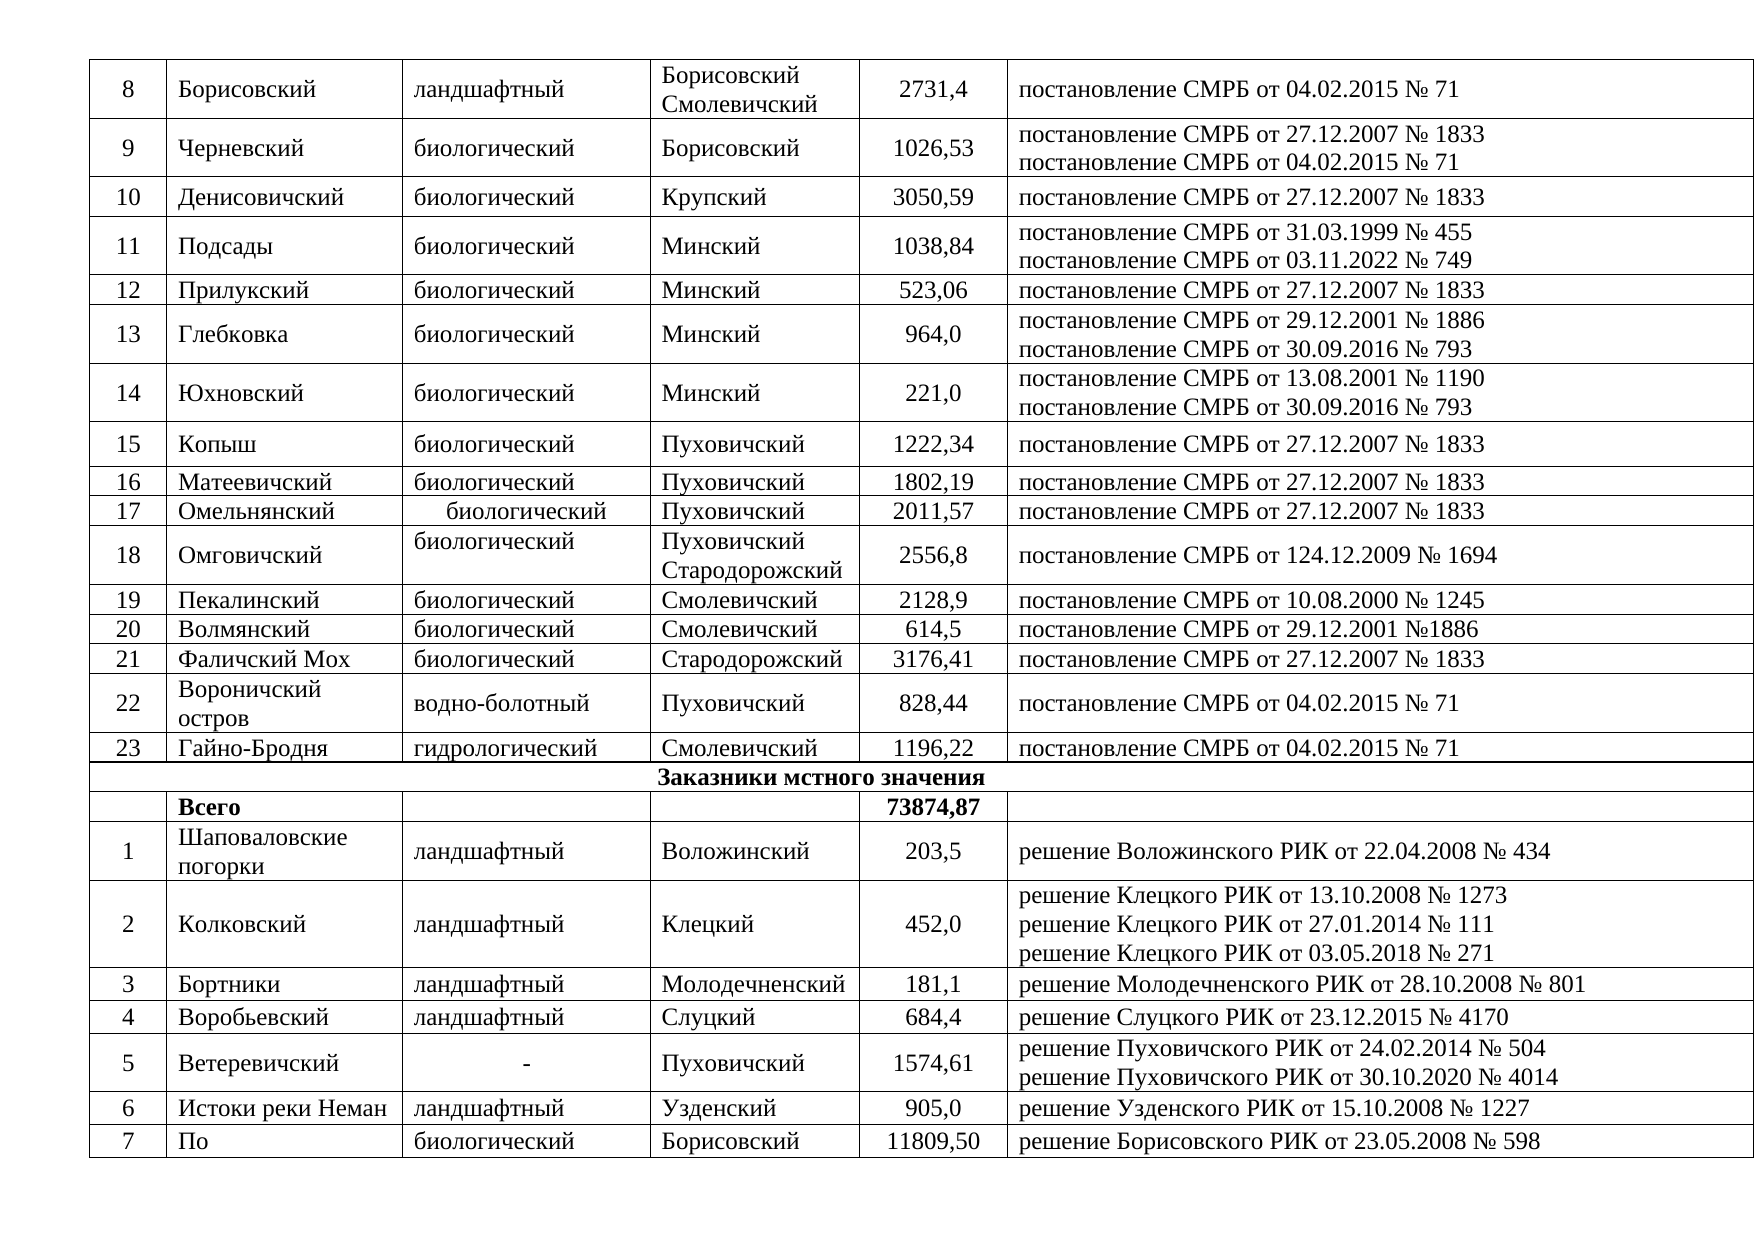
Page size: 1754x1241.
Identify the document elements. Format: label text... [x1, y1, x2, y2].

table_cell Узденский [651, 1092, 859, 1124]
table_cell 73874,87 [860, 792, 1007, 821]
table_cell Волмянский [167, 615, 402, 643]
table_cell постановление СМРБ от 04.02.2015 № 71 [1008, 733, 1753, 761]
table_cell 1026,53 [860, 119, 1007, 176]
table_cell 181,1 [860, 968, 1007, 999]
table_cell Копыш [167, 422, 402, 466]
table_cell Борисовский Смолевичский [651, 60, 859, 118]
table_cell 684,4 [860, 1001, 1007, 1032]
table_cell решение Клецкого РИК от 13.10.2008 № 1273 решение Клецкого РИК от 27.01.2014 № 111 решение Клецкого РИК от 03.05.2018 № 271 [1008, 881, 1753, 967]
table_cell биологический [403, 585, 650, 613]
table_cell постановление СМРБ от 04.02.2015 № 71 [1008, 674, 1753, 732]
table_cell биологический [403, 526, 650, 584]
table_cell биологический [403, 217, 650, 274]
table_cell Всего [167, 792, 402, 821]
table_cell биологический [403, 496, 650, 525]
table_cell Борисовский [167, 60, 402, 118]
table_cell Смолевичский [651, 585, 859, 613]
table_cell гидрологический [403, 733, 650, 761]
table_cell 2 [90, 881, 166, 967]
table_cell 20 [90, 615, 166, 643]
table_cell [403, 792, 650, 821]
table_cell 11809,50 [860, 1125, 1007, 1157]
table_cell Омговичский [167, 526, 402, 584]
table_cell биологический [403, 305, 650, 362]
table_cell Пуховичский [651, 467, 859, 495]
table_cell 6 [90, 1092, 166, 1124]
table_cell [651, 792, 859, 821]
table_cell ландшафтный [403, 968, 650, 999]
table_cell биологический [403, 177, 650, 216]
table_cell постановление СМРБ от 29.12.2001 № 1886 постановление СМРБ от 30.09.2016 № 793 [1008, 305, 1753, 362]
table_cell 4 [90, 1001, 166, 1032]
table_cell биологический [403, 467, 650, 495]
table_cell 964,0 [860, 305, 1007, 362]
table_cell 905,0 [860, 1092, 1007, 1124]
table_cell 1196,22 [860, 733, 1007, 761]
table_cell Воробьевский [167, 1001, 402, 1032]
table_cell биологический [403, 422, 650, 466]
table_cell постановление СМРБ от 124.12.2009 № 1694 [1008, 526, 1753, 584]
table_cell ландшафтный [403, 1092, 650, 1124]
table_cell постановление СМРБ от 31.03.1999 № 455 постановление СМРБ от 03.11.2022 № 749 [1008, 217, 1753, 274]
table_cell Колковский [167, 881, 402, 967]
table_cell 15 [90, 422, 166, 466]
table_cell ландшафтный [403, 60, 650, 118]
table_cell Шаповаловские погорки [167, 822, 402, 879]
table_cell Заказники мстного значения [90, 763, 1753, 791]
table_cell Ветеревичский [167, 1034, 402, 1091]
table_cell постановление СМРБ от 27.12.2007 № 1833 [1008, 496, 1753, 525]
table_cell Минский [651, 305, 859, 362]
table_cell 452,0 [860, 881, 1007, 967]
table_cell постановление СМРБ от 27.12.2007 № 1833 постановление СМРБ от 04.02.2015 № 71 [1008, 119, 1753, 176]
table_cell ландшафтный [403, 1001, 650, 1032]
table_cell биологический [403, 275, 650, 304]
table_cell Пуховичский [651, 496, 859, 525]
table_cell биологический [403, 119, 650, 176]
table_cell 1 [90, 822, 166, 879]
table_cell 828,44 [860, 674, 1007, 732]
table_cell 22 [90, 674, 166, 732]
table_cell 16 [90, 467, 166, 495]
table_cell постановление СМРБ от 27.12.2007 № 1833 [1008, 275, 1753, 304]
table_cell 203,5 [860, 822, 1007, 879]
table_cell 3050,59 [860, 177, 1007, 216]
table_cell постановление СМРБ от 27.12.2007 № 1833 [1008, 422, 1753, 466]
table_cell постановление СМРБ от 27.12.2007 № 1833 [1008, 177, 1753, 216]
table_cell 13 [90, 305, 166, 362]
table_cell постановление СМРБ от 29.12.2001 №1886 [1008, 615, 1753, 643]
table_cell Воложинский [651, 822, 859, 879]
table_cell Слуцкий [651, 1001, 859, 1032]
table_cell решение Узденского РИК от 15.10.2008 № 1227 [1008, 1092, 1753, 1124]
table_cell Денисовичский [167, 177, 402, 216]
table_cell 1222,34 [860, 422, 1007, 466]
table_cell Прилукский [167, 275, 402, 304]
table_cell Подсады [167, 217, 402, 274]
table_cell 17 [90, 496, 166, 525]
table_cell ландшафтный [403, 822, 650, 879]
table_cell 1038,84 [860, 217, 1007, 274]
table_cell Фаличский Мох [167, 644, 402, 673]
table_cell Минский [651, 275, 859, 304]
table_cell 221,0 [860, 364, 1007, 421]
table_cell Вороничский остров [167, 674, 402, 732]
table_cell 614,5 [860, 615, 1007, 643]
table_cell 19 [90, 585, 166, 613]
table_cell 23 [90, 733, 166, 761]
table_cell Минский [651, 364, 859, 421]
table_cell постановление СМРБ от 04.02.2015 № 71 [1008, 60, 1753, 118]
table_cell 18 [90, 526, 166, 584]
table_cell биологический [403, 615, 650, 643]
table_cell водно-болотный [403, 674, 650, 732]
table_cell Юхновский [167, 364, 402, 421]
table_cell Смолевичский [651, 615, 859, 643]
table_cell 5 [90, 1034, 166, 1091]
table_cell Черневский [167, 119, 402, 176]
table_cell [1008, 792, 1753, 821]
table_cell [167, 1125, 402, 1157]
table_cell 8 [90, 60, 166, 118]
table_cell Крупский [651, 177, 859, 216]
table_cell Пуховичский [651, 422, 859, 466]
table_cell Смолевичский [651, 733, 859, 761]
table_cell Клецкий [651, 881, 859, 967]
table_cell Глебковка [167, 305, 402, 362]
table_cell Матеевичский [167, 467, 402, 495]
table_cell постановление СМРБ от 10.08.2000 № 1245 [1008, 585, 1753, 613]
table_cell 2731,4 [860, 60, 1007, 118]
table_cell [90, 792, 166, 821]
table_cell постановление СМРБ от 27.12.2007 № 1833 [1008, 644, 1753, 673]
table_cell Борисовский [651, 1125, 859, 1157]
table_cell 7 [90, 1125, 166, 1157]
table_cell решение Воложинского РИК от 22.04.2008 № 434 [1008, 822, 1753, 879]
table_cell Стародорожский [651, 644, 859, 673]
table_cell 1574,61 [860, 1034, 1007, 1091]
table_cell ландшафтный [403, 881, 650, 967]
table_cell биологический [403, 1125, 650, 1157]
table_cell Минский [651, 217, 859, 274]
table_cell Пекалинский [167, 585, 402, 613]
table_cell решение Молодечненского РИК от 28.10.2008 № 801 [1008, 968, 1753, 999]
table_cell 2011,57 [860, 496, 1007, 525]
table_cell Бортники [167, 968, 402, 999]
table_cell 3176,41 [860, 644, 1007, 673]
table_cell 12 [90, 275, 166, 304]
table_cell Гайно-Бродня [167, 733, 402, 761]
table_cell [1008, 1125, 1753, 1157]
table_cell Молодечненский [651, 968, 859, 999]
table_cell Пуховичский Стародорожский [651, 526, 859, 584]
table_cell постановление СМРБ от 27.12.2007 № 1833 [1008, 467, 1753, 495]
table_cell 21 [90, 644, 166, 673]
table_cell 1802,19 [860, 467, 1007, 495]
table_cell Пуховичский [651, 1034, 859, 1091]
table_cell Истоки реки Неман [167, 1092, 402, 1124]
table_cell 10 [90, 177, 166, 216]
table_cell биологический [403, 364, 650, 421]
table_cell Пуховичский [651, 674, 859, 732]
table_cell - [403, 1034, 650, 1091]
table_cell 9 [90, 119, 166, 176]
table_cell решение Слуцкого РИК от 23.12.2015 № 4170 [1008, 1001, 1753, 1032]
table_cell Борисовский [651, 119, 859, 176]
table_cell 3 [90, 968, 166, 999]
table_cell 11 [90, 217, 166, 274]
table_cell 14 [90, 364, 166, 421]
table_cell 523,06 [860, 275, 1007, 304]
table_cell решение Пуховичского РИК от 24.02.2014 № 504 решение Пуховичского РИК от 30.10.2020 № 4014 [1008, 1034, 1753, 1091]
table_cell постановление СМРБ от 13.08.2001 № 1190 постановление СМРБ от 30.09.2016 № 793 [1008, 364, 1753, 421]
table_cell Омельнянский [167, 496, 402, 525]
table_cell биологический [403, 644, 650, 673]
table_cell 2128,9 [860, 585, 1007, 613]
table_cell 2556,8 [860, 526, 1007, 584]
